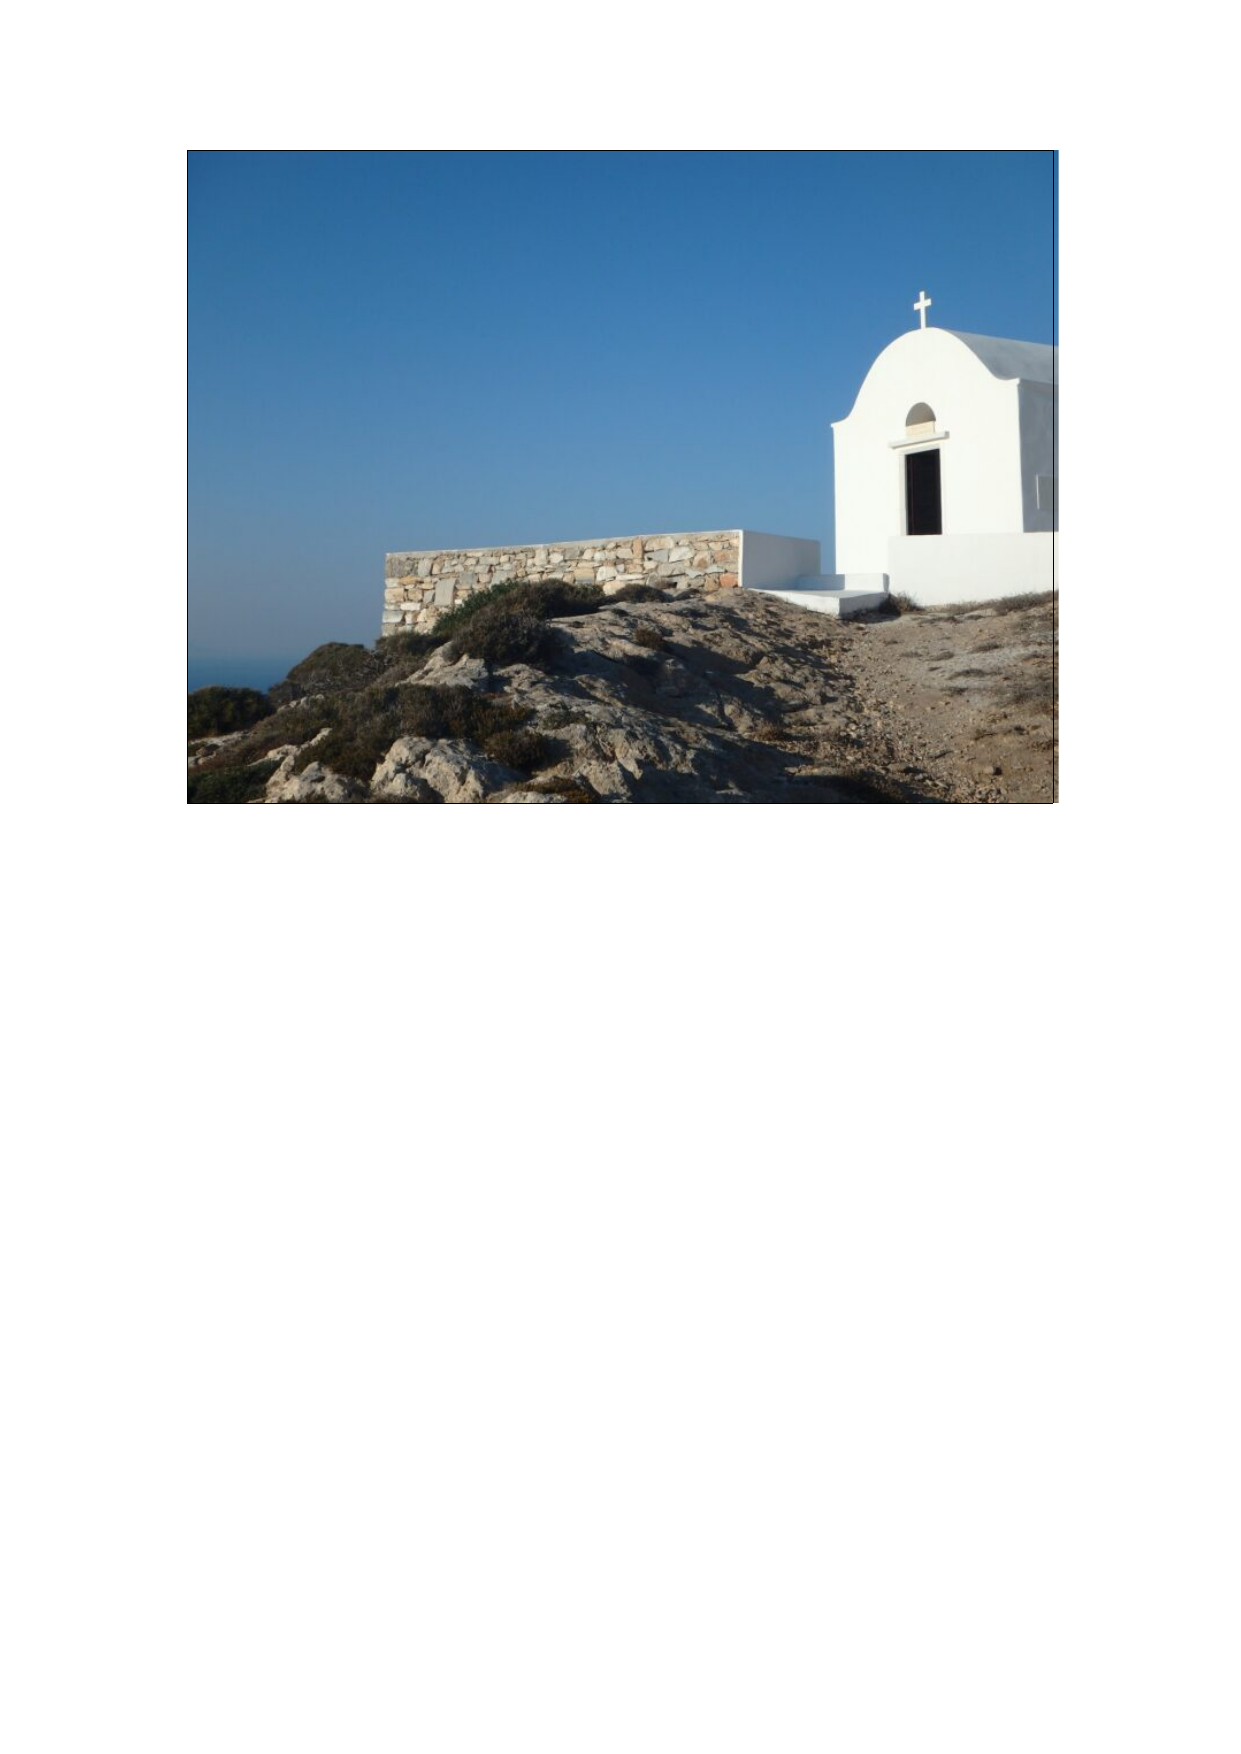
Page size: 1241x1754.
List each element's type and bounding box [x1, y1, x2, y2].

picture [188, 151, 1053, 803]
picture [1054, 150, 1059, 803]
